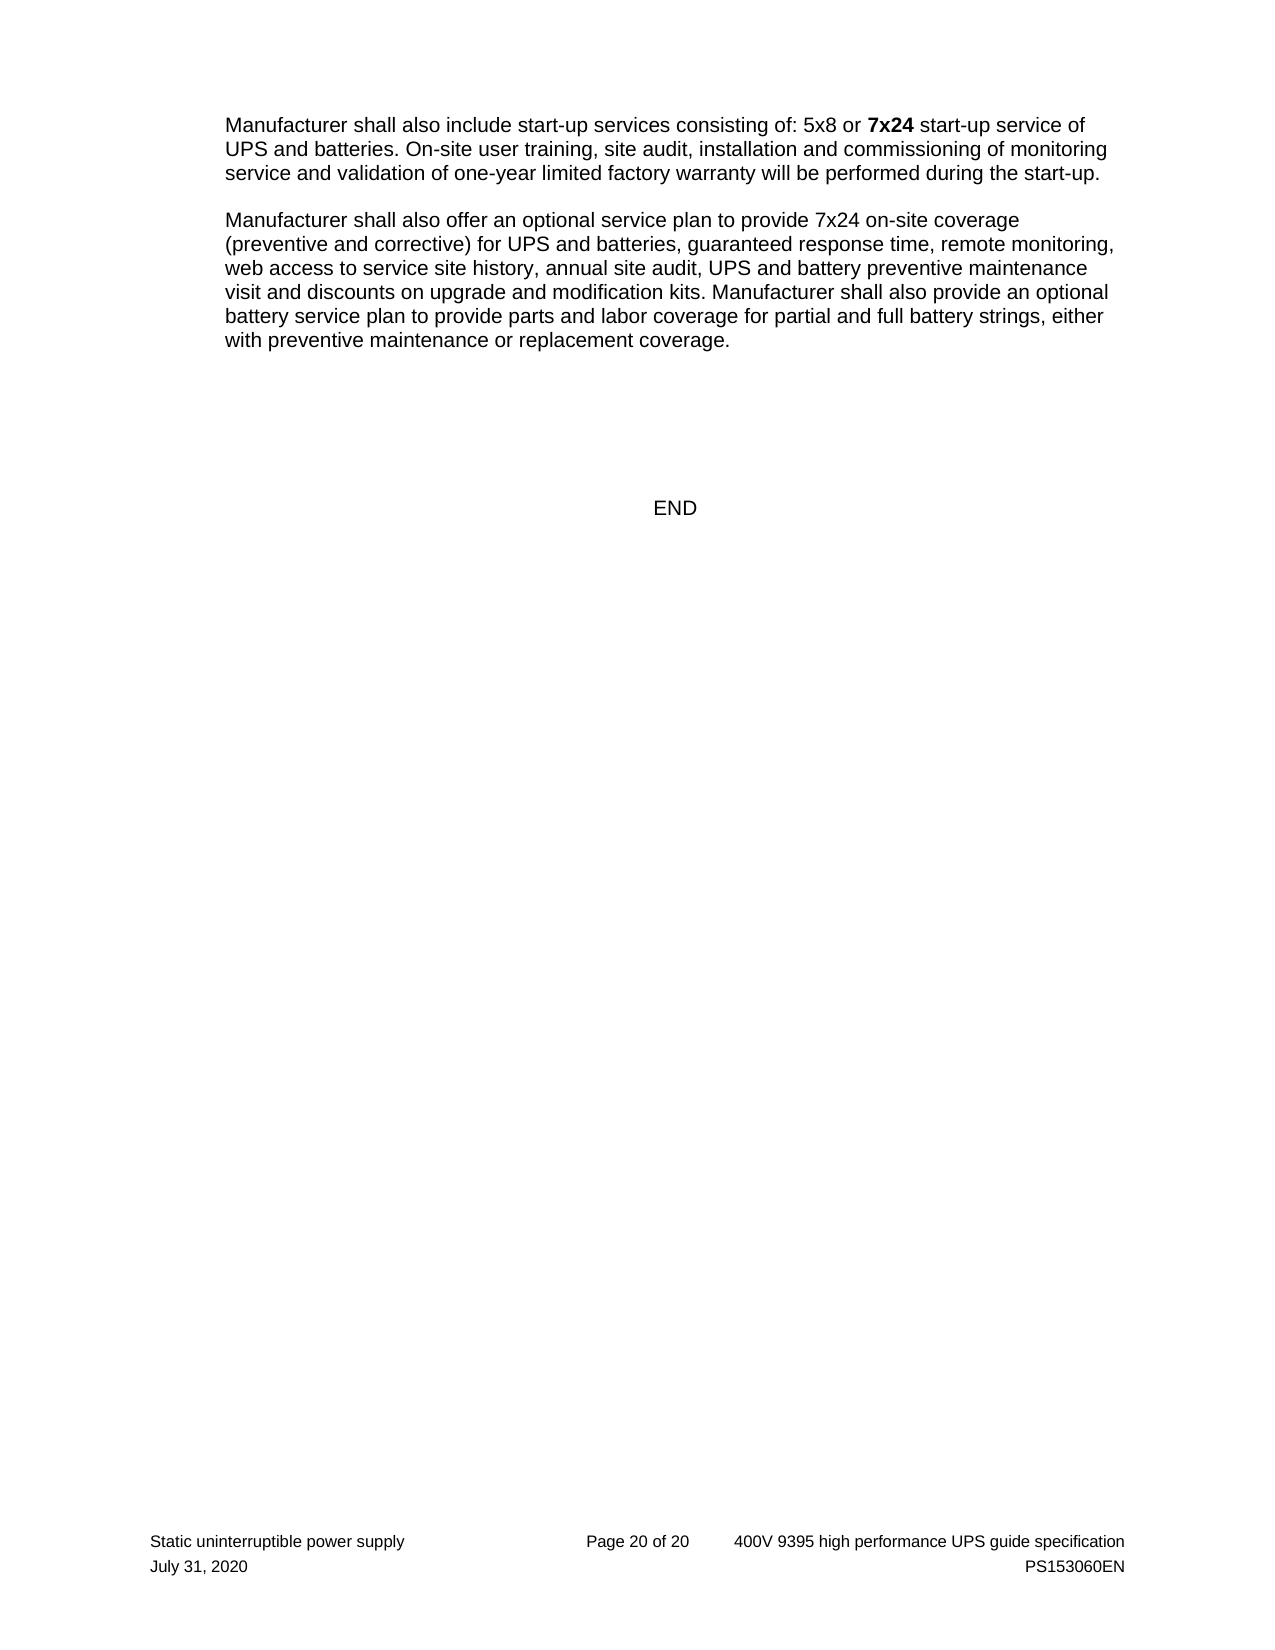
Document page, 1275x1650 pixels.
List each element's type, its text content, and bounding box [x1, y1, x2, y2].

text Manufacturer shall also include start-up services consisting of: 5x8 or 7x24 start-up service of UPS and batteries. On-site user training, site audit, installation and commissioning of monitoring service and validation of one-year limited factory warranty will be performed during the start-up. [225, 112, 1125, 184]
text END [225, 496, 1125, 520]
text Manufacturer shall also offer an optional service plan to provide 7x24 on-site coverage (preventive and corrective) for UPS and batteries, guaranteed response time, remote monitoring, web access to service site history, annual site audit, UPS and battery preventive maintenance visit and discounts on upgrade and modification kits. Manufacturer shall also provide an optional battery service plan to provide parts and labor coverage for partial and full battery strings, either with preventive maintenance or replacement coverage. [225, 208, 1125, 352]
